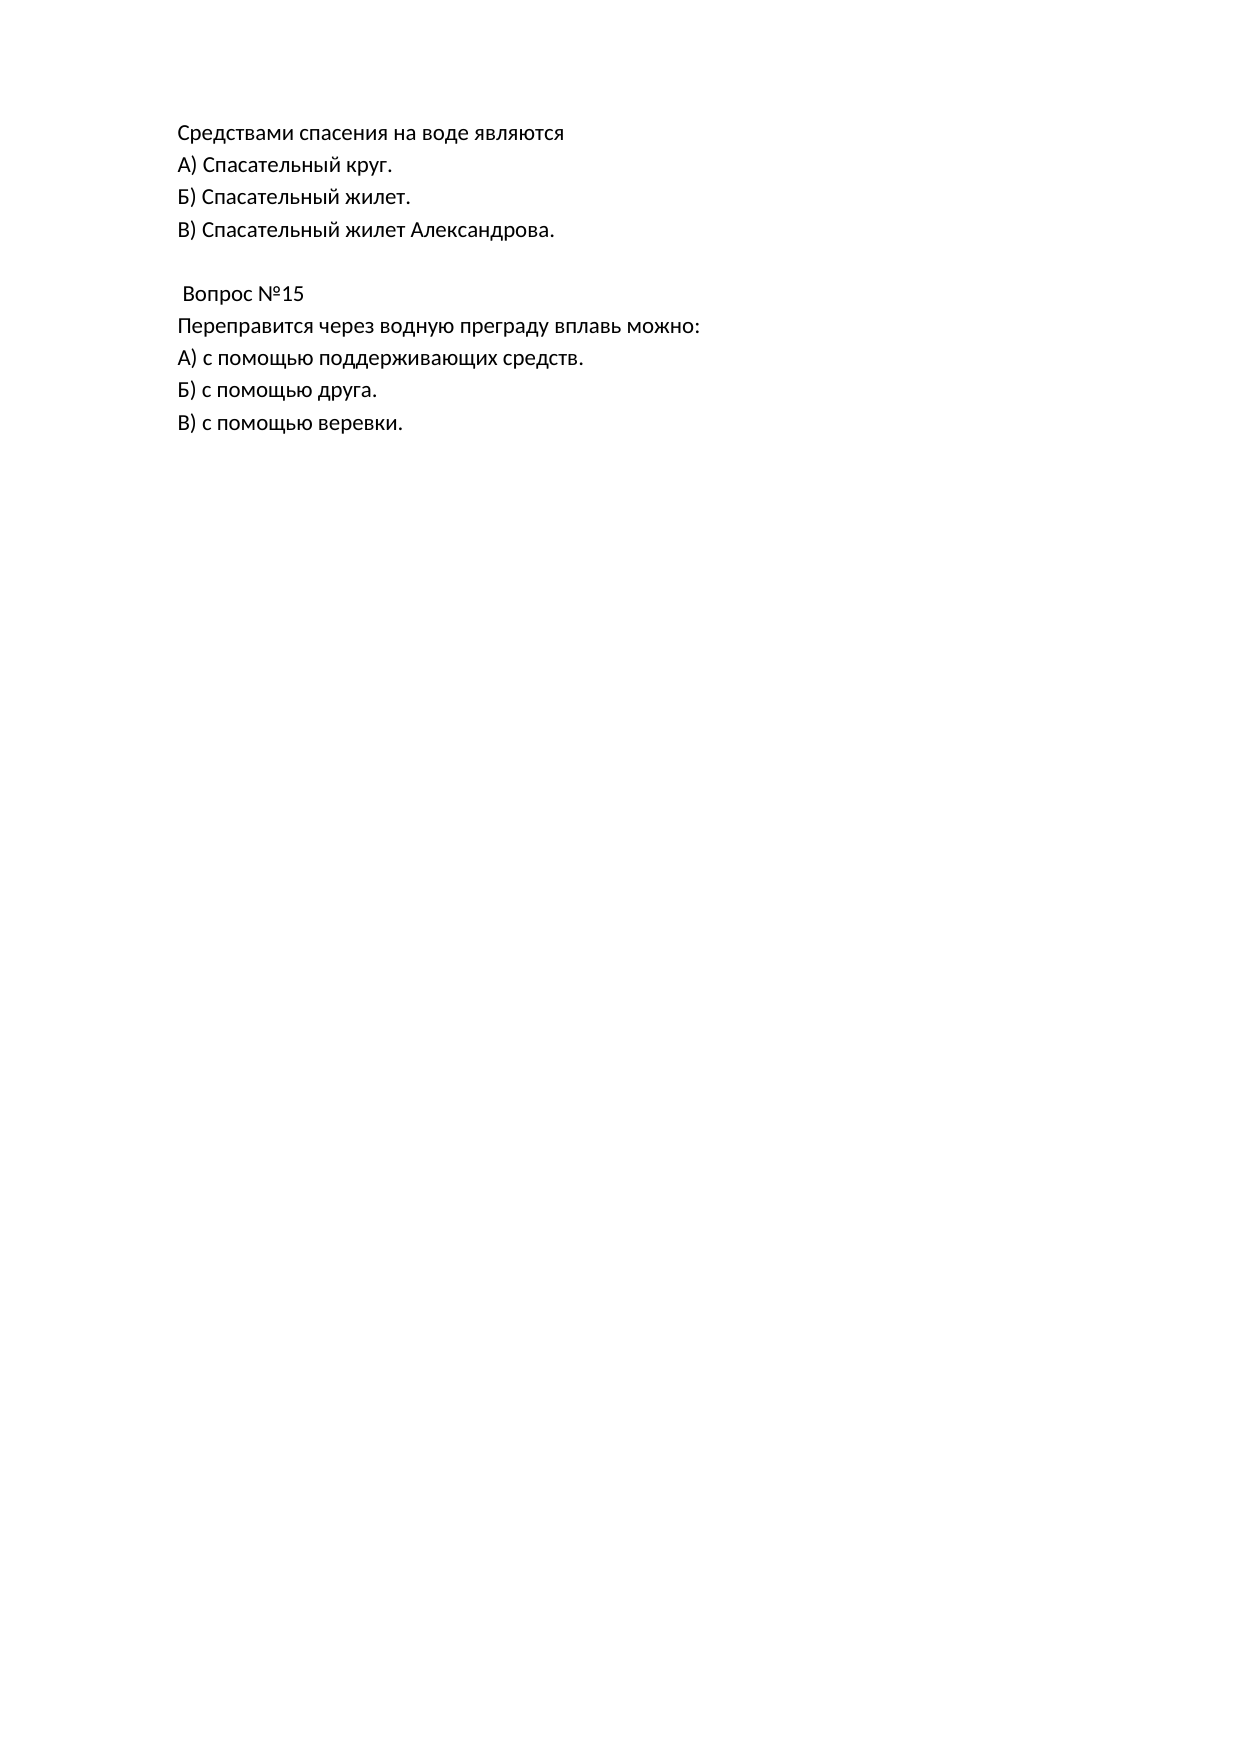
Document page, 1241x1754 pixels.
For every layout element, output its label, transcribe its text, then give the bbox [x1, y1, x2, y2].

text В) Спасательный жилет Александрова. [177, 215, 1152, 243]
text Б) Спасательный жилет. [177, 182, 1152, 211]
text Переправится через водную преграду вплавь можно: [177, 311, 1152, 339]
text Вопрос №15 [177, 279, 1152, 307]
text А) с помощью поддерживающих средств. [177, 343, 1152, 371]
text Б) с помощью друга. [177, 376, 1152, 404]
text Средствами спасения на воде являются [177, 118, 1152, 146]
text А) Спасательный круг. [177, 150, 1152, 178]
text В) с помощью веревки. [177, 408, 1152, 436]
